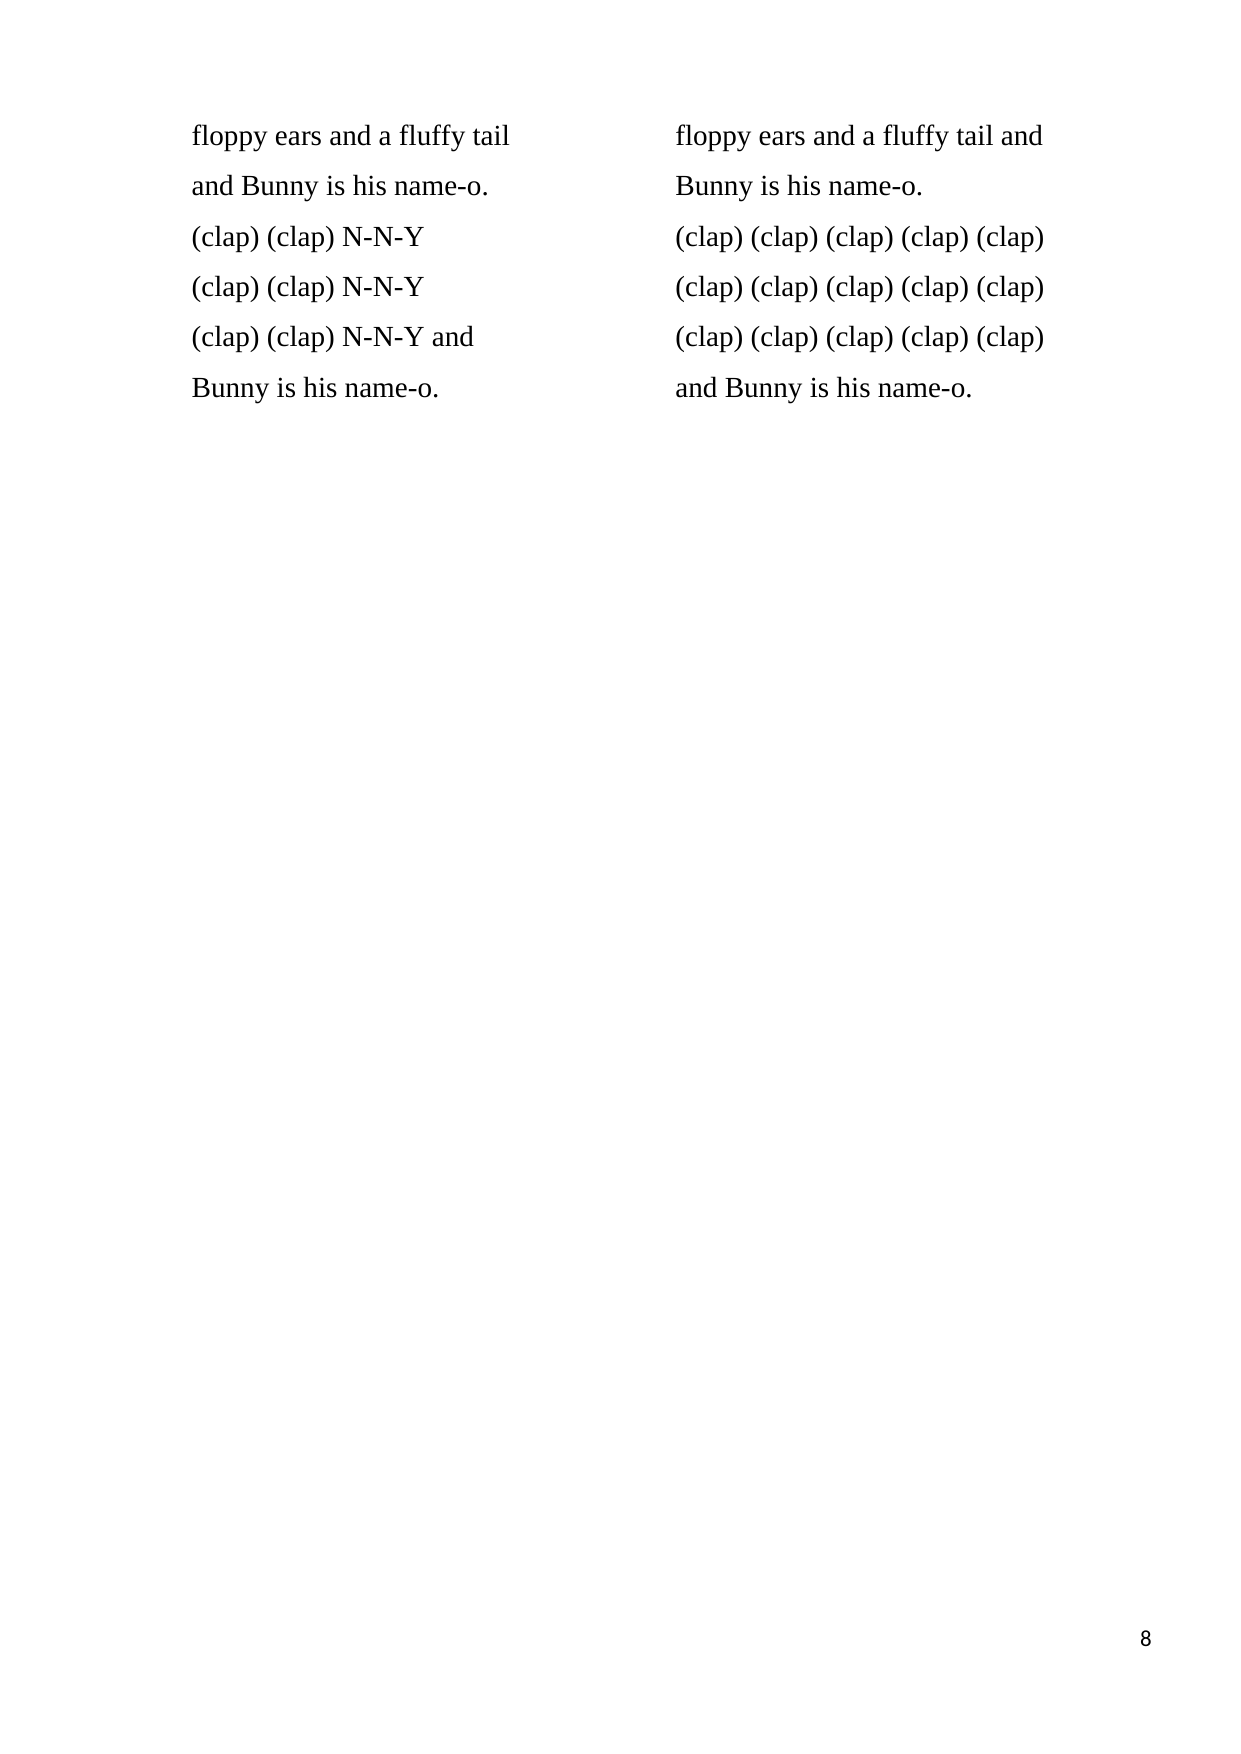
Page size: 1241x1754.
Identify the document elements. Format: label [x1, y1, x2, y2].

table_header [664, 118, 1151, 621]
table_header [177, 118, 664, 621]
